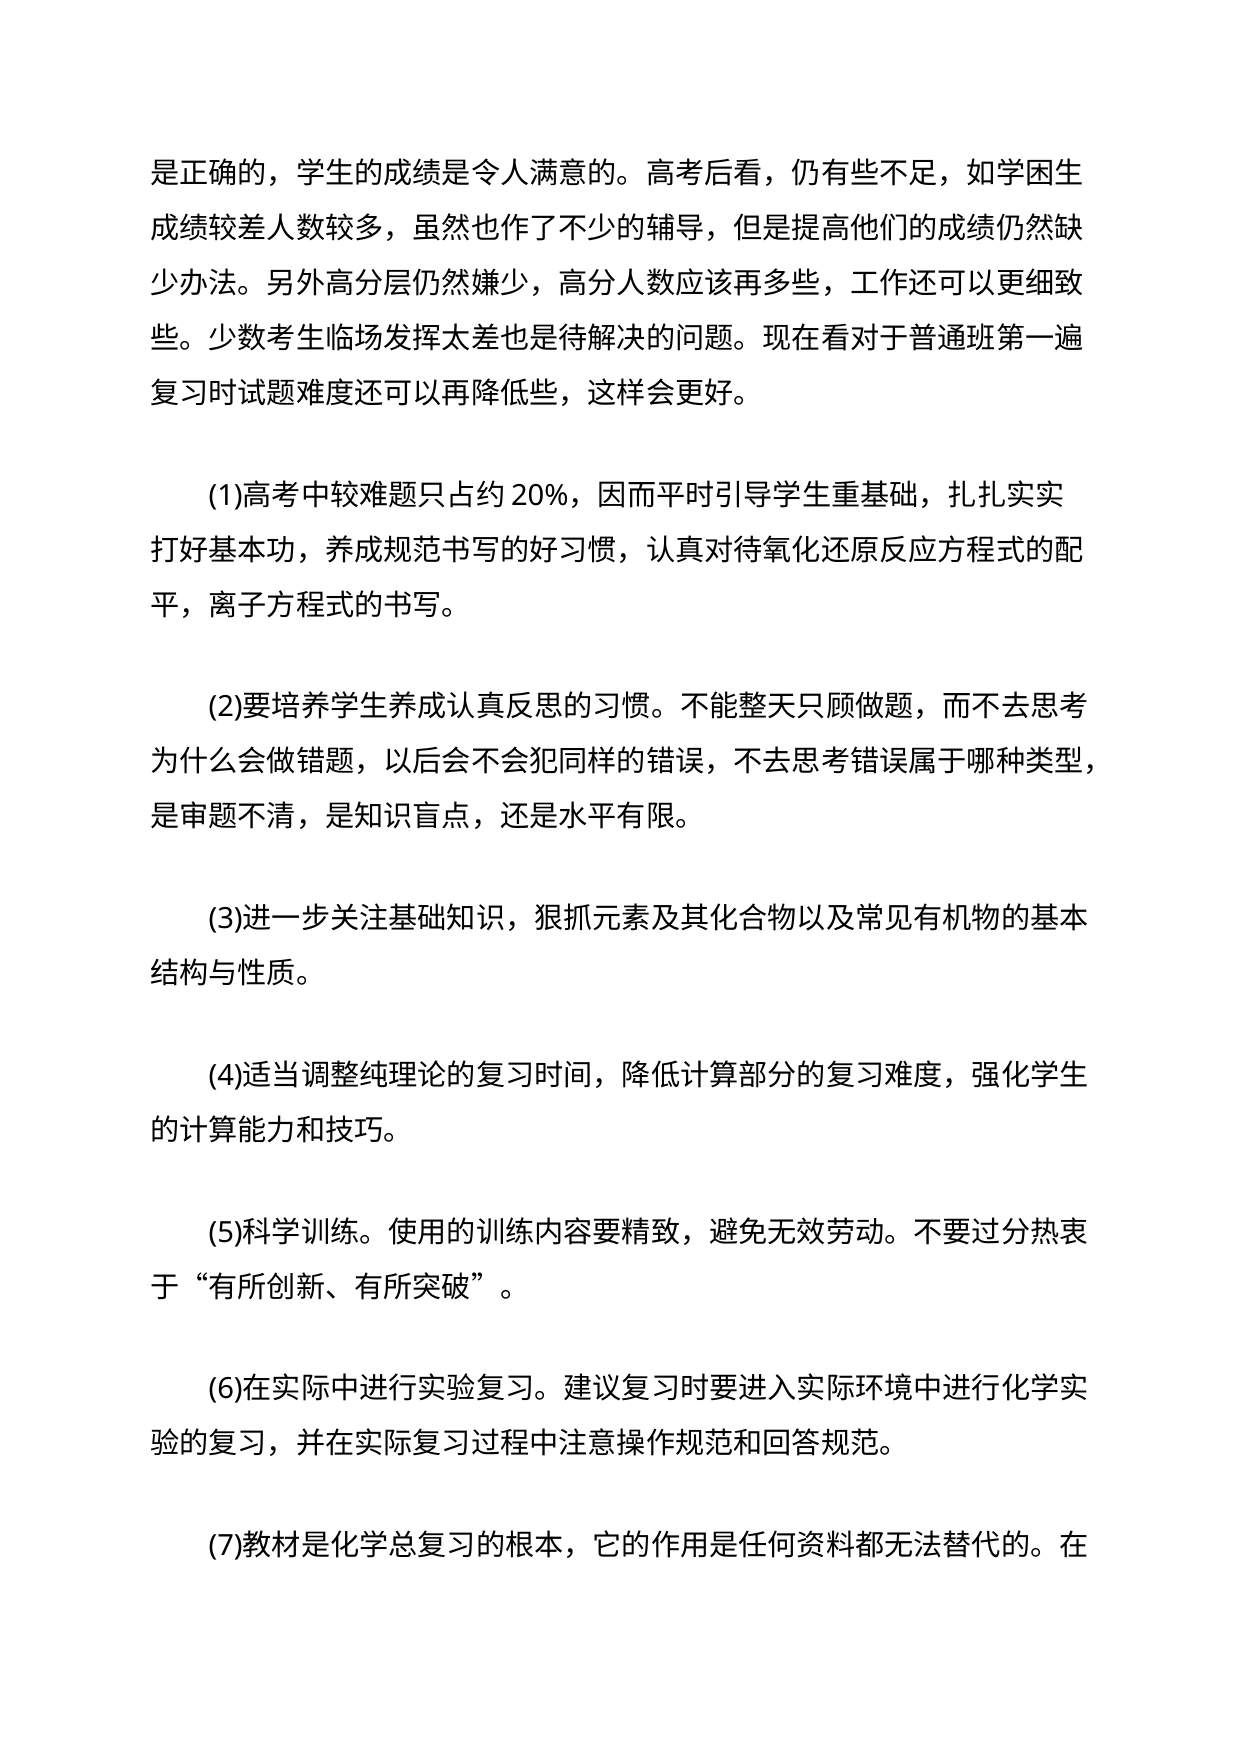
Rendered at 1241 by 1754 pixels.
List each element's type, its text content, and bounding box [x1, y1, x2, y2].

text (6)在实际中进行实验复习。建议复习时要进入实际环境中进行化学实验的复习，并在实际复习过程中注意操作规范和回答规范。 [150, 1365, 1090, 1462]
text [150, 150, 1090, 412]
text (4)适当调整纯理论的复习时间，降低计算部分的复习难度，强化学生的计算能力和技巧。 [150, 1051, 1090, 1149]
text (5)科学训练。使用的训练内容要精致，避免无效劳动。不要过分热衷于“有所创新、有所突破”。 [150, 1208, 1090, 1306]
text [150, 1522, 1090, 1564]
text (1)高考中较难题只占约20%，因而平时引导学生重基础，扎扎实实打好基本功，养成规范书写的好习惯，认真对待氧化还原反应方程式的配平，离子方程式的书写。 [150, 471, 1090, 623]
text (3)进一步关注基础知识，狠抓元素及其化合物以及常见有机物的基本结构与性质。 [150, 895, 1090, 992]
text (2)要培养学生养成认真反思的习惯。不能整天只顾做题，而不去思考为什么会做错题，以后会不会犯同样的错误，不去思考错误属于哪种类型，是审题不清，是知识盲点，还是水平有限。 [150, 683, 1090, 835]
